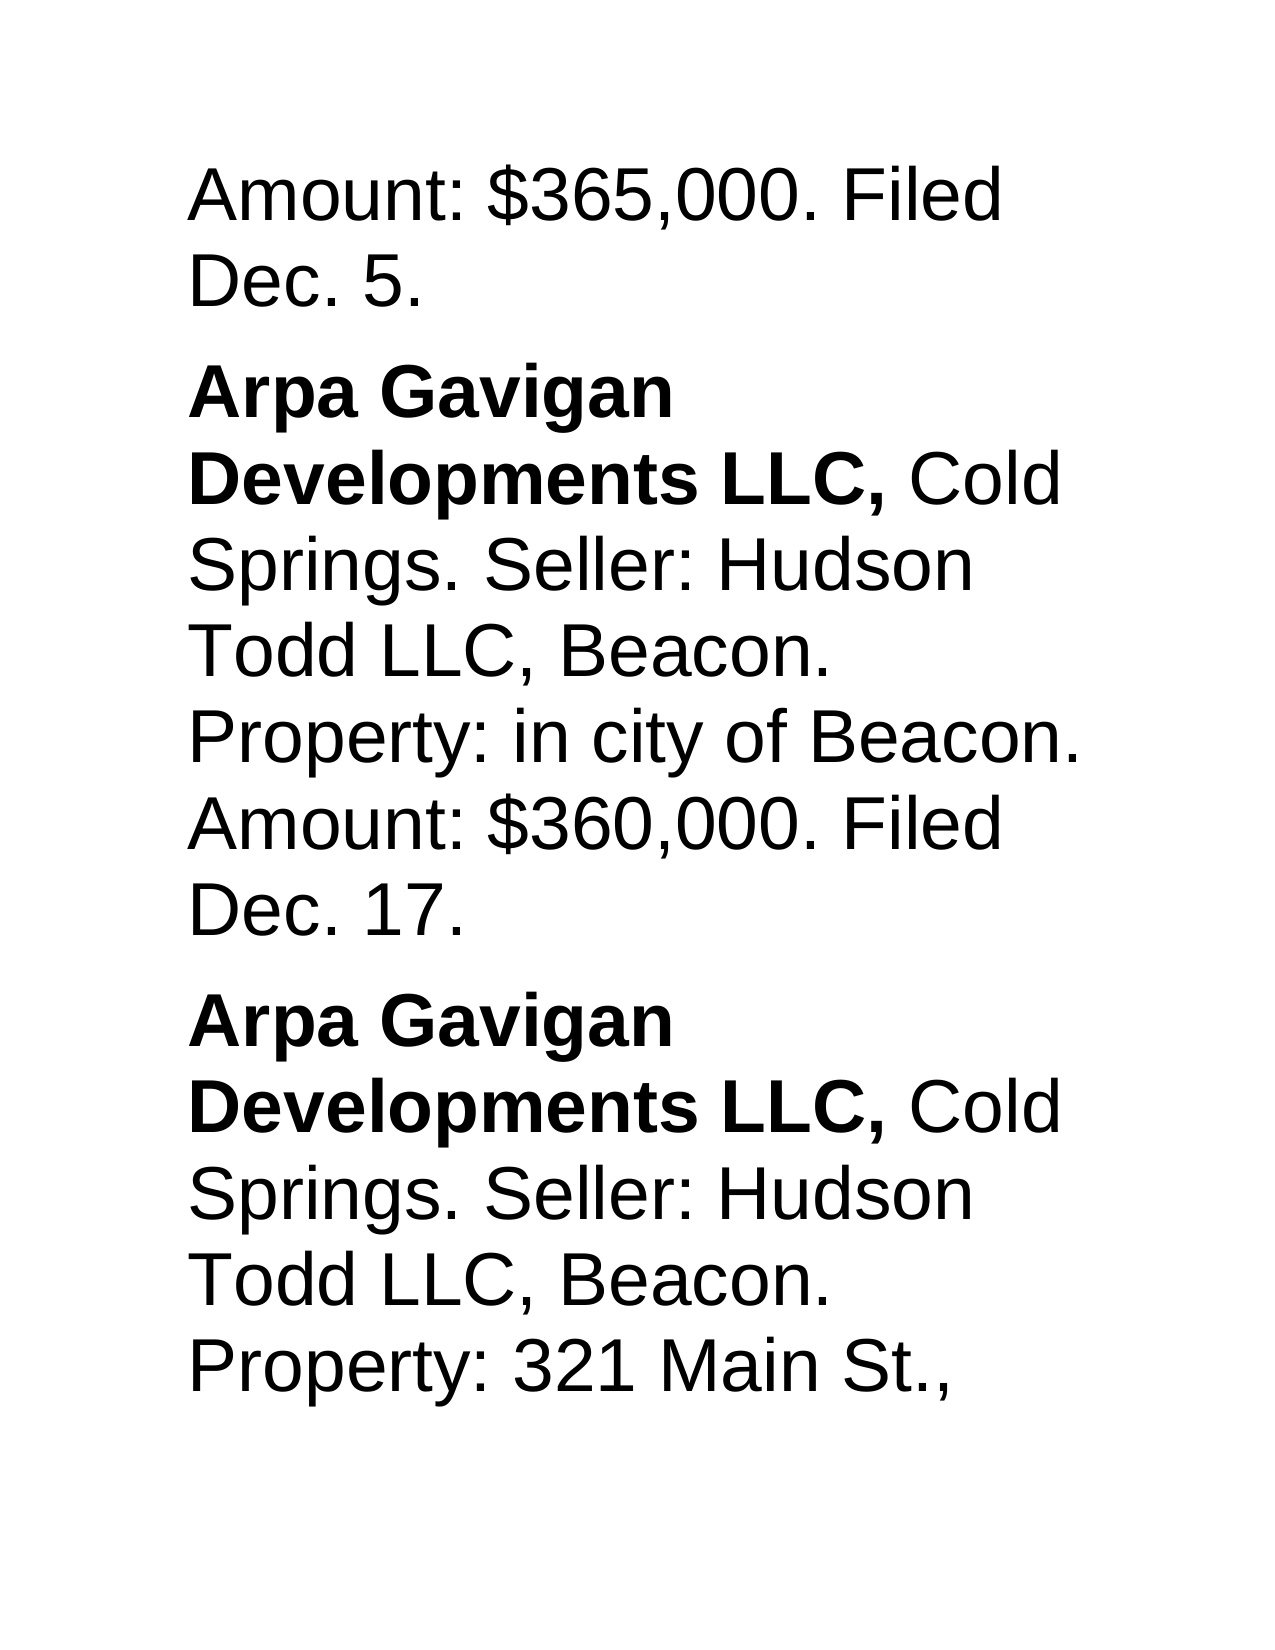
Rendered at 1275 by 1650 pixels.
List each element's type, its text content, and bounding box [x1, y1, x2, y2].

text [187, 976, 1087, 1407]
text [187, 150, 1087, 322]
text Arpa Gavigan Developments LLC, Cold Springs. Seller: Hudson Todd LLC, Beacon. Property: in city of Beacon. Amount: $360,000. Filed Dec. 17. [187, 347, 1087, 951]
